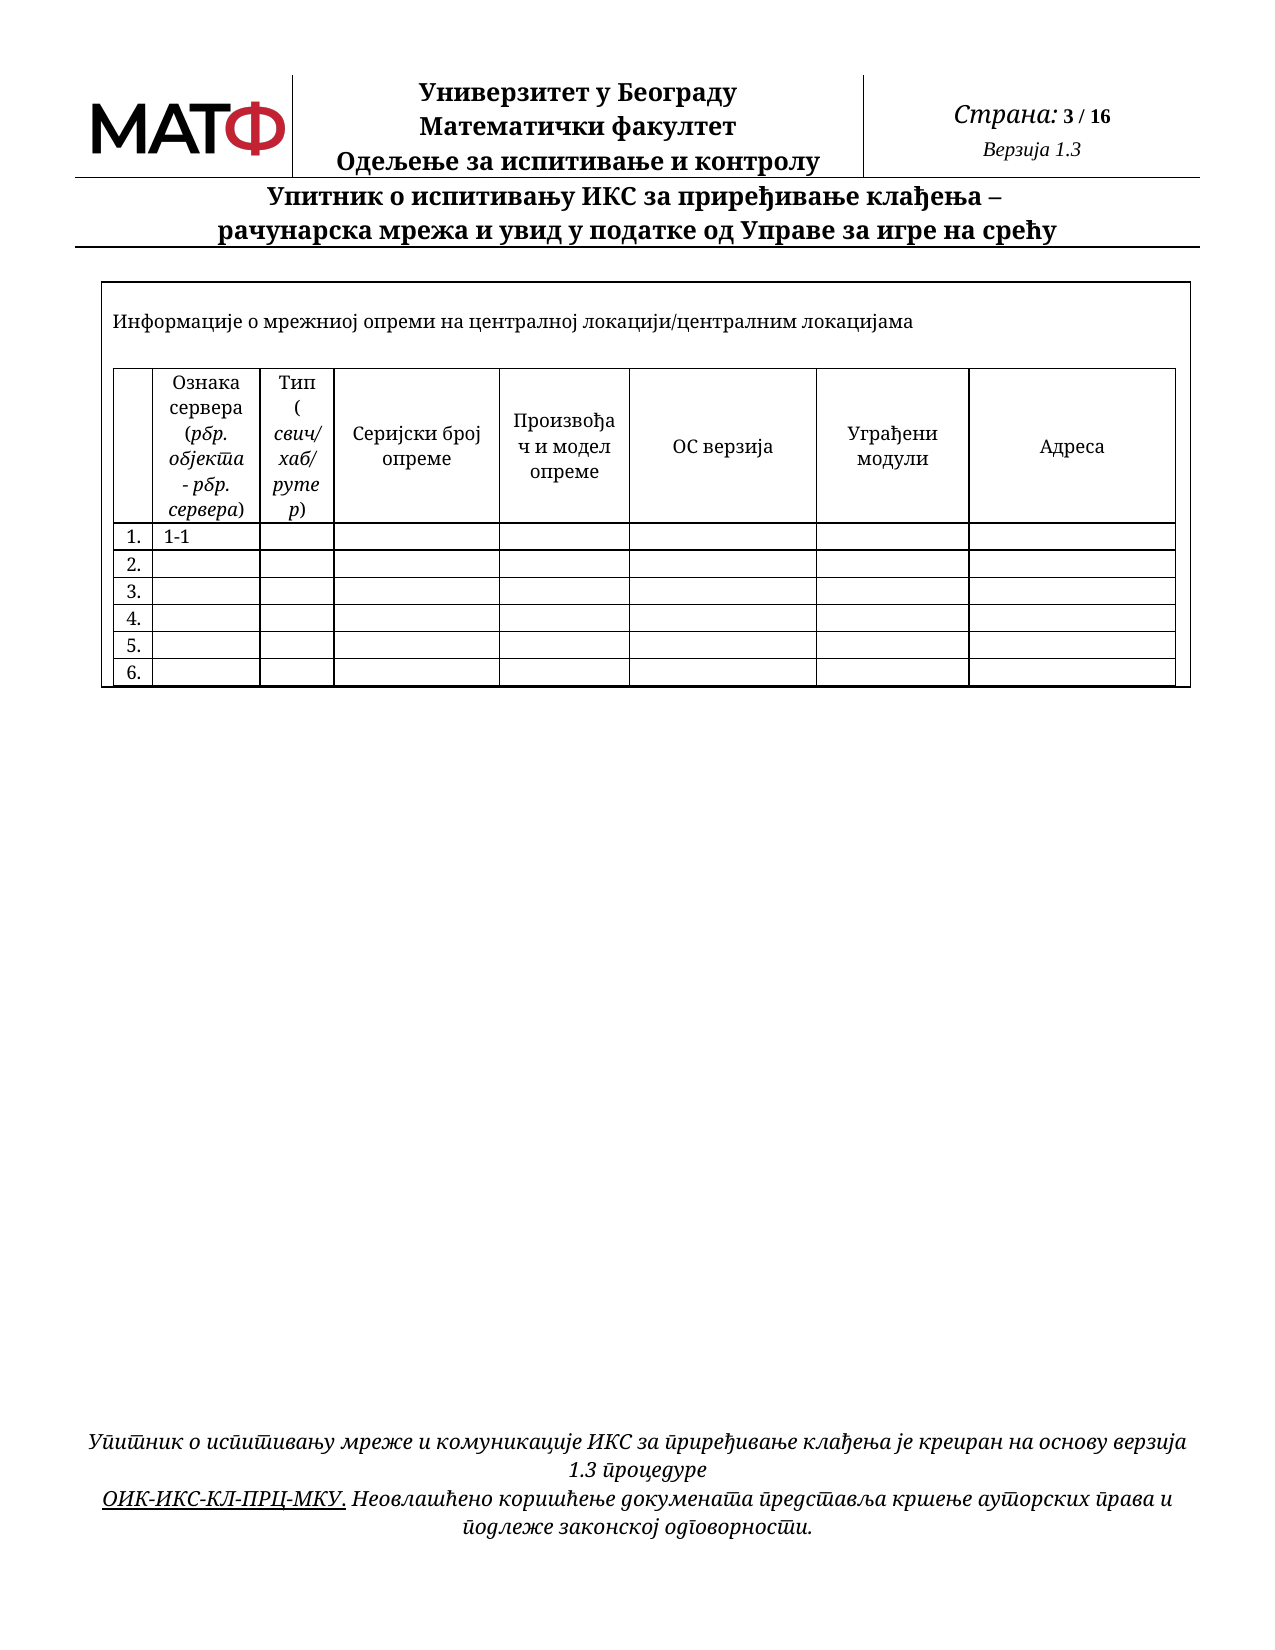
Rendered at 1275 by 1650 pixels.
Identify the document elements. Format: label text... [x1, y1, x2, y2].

picture [86, 93, 291, 159]
table_header Информације о мрежниој опреми на централној локацији/централним локацијама [102, 283, 1190, 686]
